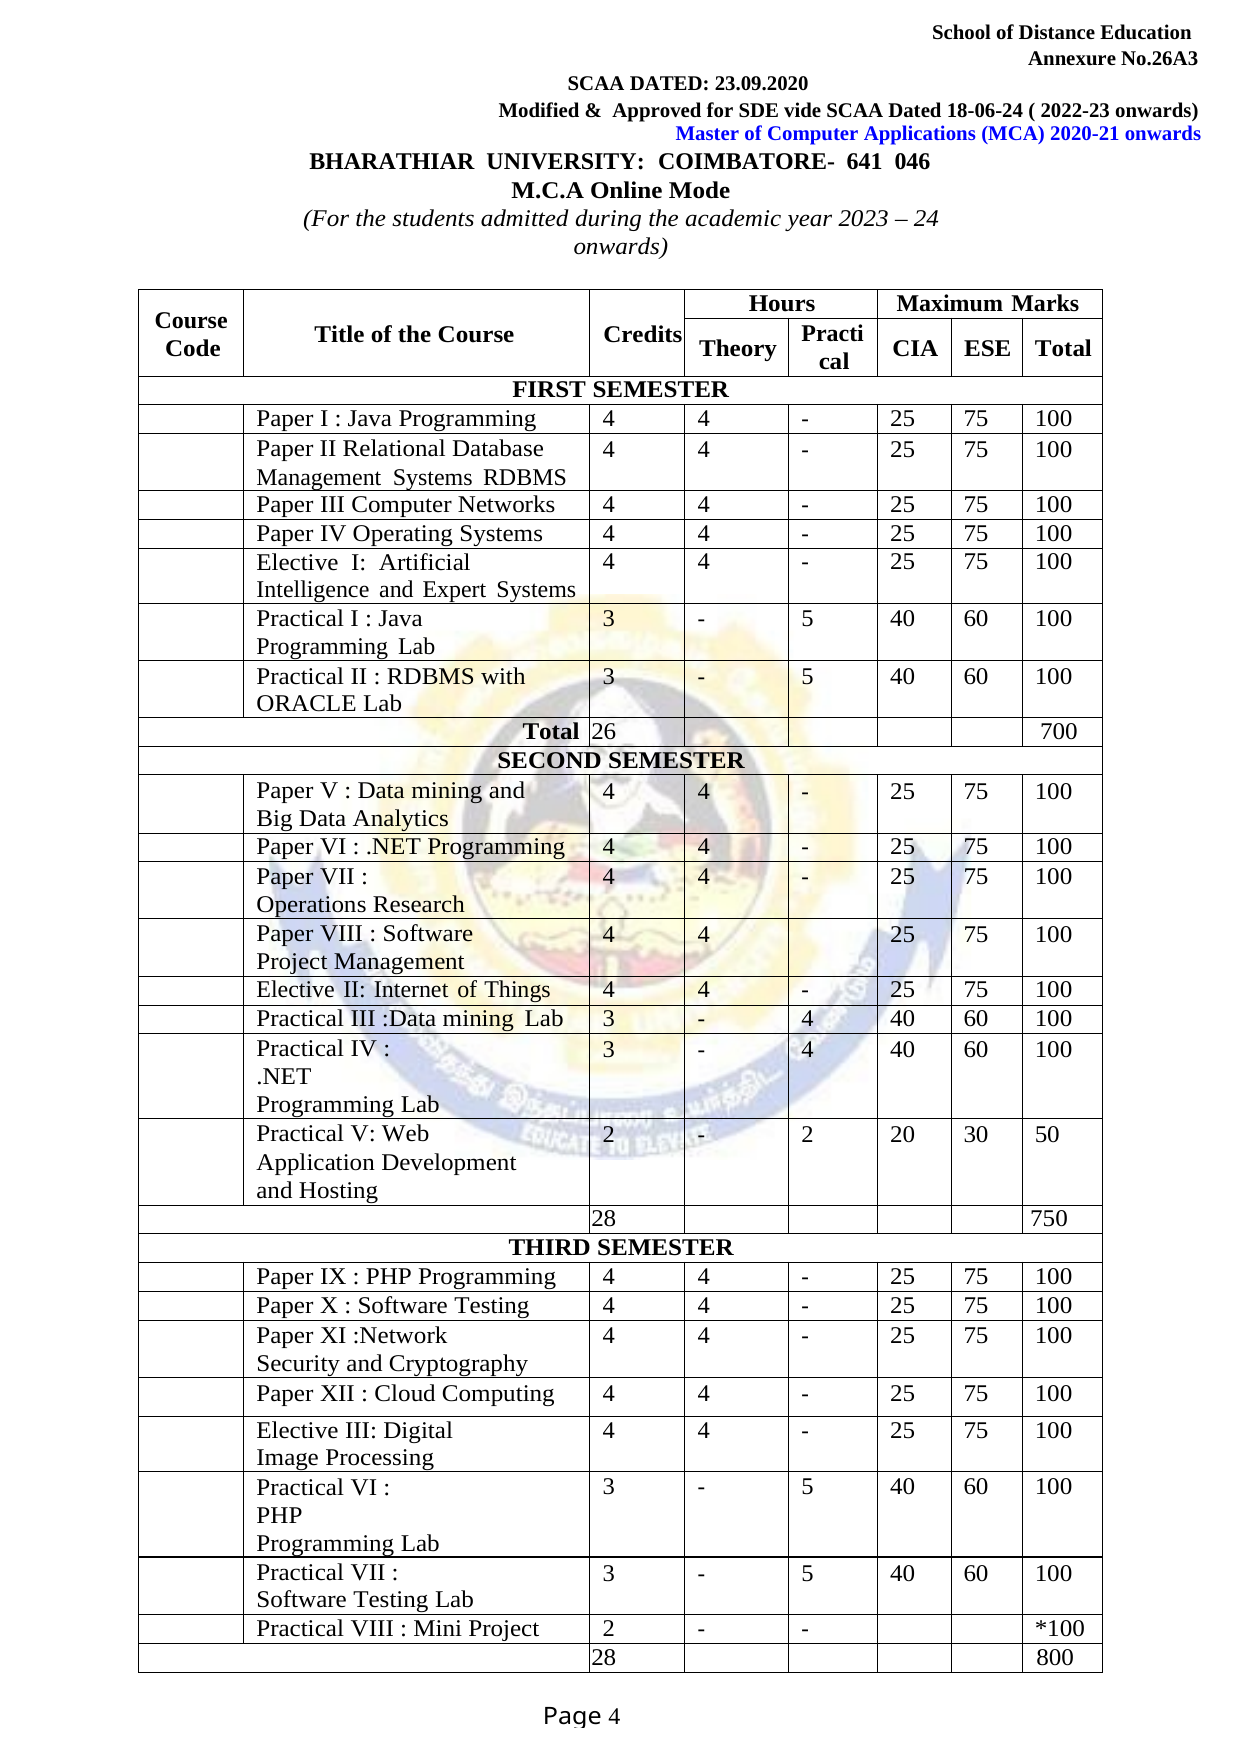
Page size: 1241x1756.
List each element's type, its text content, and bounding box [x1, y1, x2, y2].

table_cell - [789, 491, 877, 519]
table_cell [139, 549, 243, 603]
table_cell [139, 1034, 243, 1118]
table_cell - [685, 1006, 788, 1033]
table_cell 4 [685, 775, 788, 832]
table_cell 20 [878, 1119, 951, 1205]
table_cell [952, 718, 1022, 746]
table_cell 100 [1023, 604, 1102, 660]
table_cell 75 [952, 405, 1022, 433]
table_cell 25 [878, 1417, 951, 1471]
table_cell Paper VII : Operations Research [244, 862, 589, 918]
table_cell 5 [789, 1558, 877, 1614]
table_cell 40 [878, 1006, 951, 1033]
table_cell 750 [1023, 1206, 1102, 1233]
table_cell - [789, 549, 877, 603]
table_cell - [789, 1263, 877, 1291]
table_cell 4 [590, 1378, 684, 1416]
table_cell - [685, 604, 788, 660]
table_cell 700 [1023, 718, 1102, 746]
table_cell 100 [1023, 1378, 1102, 1416]
table_cell 100 [1023, 661, 1102, 717]
table_cell 3 [590, 1472, 684, 1556]
text M.C.A Online Mode [511, 176, 1140, 204]
table_cell Paper V : Data mining and Big Data Analytics [244, 775, 589, 832]
table_cell 100 [1023, 775, 1102, 832]
table_cell [139, 1417, 243, 1471]
table_cell 25 [878, 520, 951, 547]
table_cell 4 [590, 1292, 684, 1319]
table_cell [139, 604, 243, 660]
table_cell Elective III: Digital Image Processing [244, 1417, 589, 1471]
table_cell 4 [590, 520, 684, 547]
table_cell 4 [590, 549, 684, 603]
table_cell 3 [590, 661, 684, 717]
table_cell - [789, 862, 877, 918]
table_cell FIRST SEMESTER [139, 377, 1102, 404]
table_cell 25 [878, 1263, 951, 1291]
table_cell 4 [590, 1263, 684, 1291]
table_cell 2 [789, 1119, 877, 1205]
table_cell Paper II Relational Database Management Systems RDBMS [244, 434, 589, 490]
table_cell [139, 434, 243, 490]
table_cell 100 [1023, 1034, 1102, 1118]
table_cell 3 [590, 1558, 684, 1614]
table_cell 4 [590, 1321, 684, 1377]
table_cell 60 [952, 1558, 1022, 1614]
table_cell 4 [685, 1378, 788, 1416]
table_cell 4 [789, 1034, 877, 1118]
table_cell 100 [1023, 977, 1102, 1004]
table_cell 100 [1023, 491, 1102, 519]
table_cell 75 [952, 1417, 1022, 1471]
table_cell 60 [952, 1006, 1022, 1033]
table_cell - [789, 434, 877, 490]
table_cell Paper VI : .NET Programming [244, 834, 589, 861]
table_cell 100 [1023, 1558, 1102, 1614]
table_cell 4 [685, 434, 788, 490]
table_cell 4 [685, 1321, 788, 1377]
table_cell 4 [590, 919, 684, 976]
table_cell Paper III Computer Networks [244, 491, 589, 519]
table_cell Practical VII : Software Testing Lab [244, 1558, 589, 1614]
table_cell - [789, 834, 877, 861]
table_cell [952, 1644, 1022, 1672]
table_cell 75 [952, 862, 1022, 918]
table_cell [139, 1206, 589, 1233]
table_cell 75 [952, 1263, 1022, 1291]
table_cell [139, 1292, 243, 1319]
table_cell 25 [878, 491, 951, 519]
table_cell 4 [590, 775, 684, 832]
table_cell 75 [952, 977, 1022, 1004]
table_cell - [685, 1119, 788, 1205]
table_cell 4 [685, 834, 788, 861]
table_cell 25 [878, 1292, 951, 1319]
table_cell Paper IX : PHP Programming [244, 1263, 589, 1291]
table_cell [139, 405, 243, 433]
table_cell 40 [878, 1558, 951, 1614]
table_cell 75 [952, 549, 1022, 603]
table_cell [139, 1006, 243, 1033]
table_cell 25 [878, 919, 951, 976]
table_cell 100 [1023, 520, 1102, 547]
table_cell 100 [1023, 1292, 1102, 1319]
table_cell 3 [590, 1006, 684, 1033]
table_cell SECOND SEMESTER [139, 747, 1102, 774]
subtitle BHARATHIAR UNIVERSITY: COIMBATORE- 641 046 [309, 147, 1140, 174]
table_cell Practical IV : .NET Programming Lab [244, 1034, 589, 1118]
table_cell 100 [1023, 1263, 1102, 1291]
table_cell 25 [878, 1378, 951, 1416]
table_cell 75 [952, 491, 1022, 519]
table_cell - [685, 1558, 788, 1614]
table_cell 4 [590, 862, 684, 918]
table_cell 4 [590, 977, 684, 1004]
table_cell [789, 1644, 877, 1672]
table_cell [139, 520, 243, 547]
table_cell Paper IV Operating Systems [244, 520, 589, 547]
table_cell 4 [590, 1417, 684, 1471]
table_cell Practical II : RDBMS with ORACLE Lab [244, 661, 589, 717]
table_cell THIRD SEMESTER [139, 1234, 1102, 1262]
table_cell 60 [952, 661, 1022, 717]
table_cell 4 [685, 919, 788, 976]
table_cell 100 [1023, 1006, 1102, 1033]
table_cell 25 [878, 405, 951, 433]
table_cell ESE [952, 319, 1022, 376]
table_cell - [685, 1615, 788, 1643]
table_cell 25 [878, 977, 951, 1004]
table_header Hours [685, 290, 877, 318]
table_header Course Code [139, 290, 243, 376]
table_cell 100 [1023, 1321, 1102, 1377]
table_cell 800 [1023, 1644, 1102, 1672]
table_cell 28 [590, 1644, 684, 1672]
table_cell [139, 1119, 243, 1205]
table_cell - [789, 1417, 877, 1471]
table_cell Practical V: Web Application Development and Hosting [244, 1119, 589, 1205]
table_cell 3 [590, 1034, 684, 1118]
table_cell - [789, 1292, 877, 1319]
table_cell - [789, 775, 877, 832]
table_cell 5 [789, 1472, 877, 1556]
table_cell Paper XI :Network Security and Cryptography [244, 1321, 589, 1377]
table_cell Theory [685, 319, 788, 376]
table_cell 75 [952, 1378, 1022, 1416]
table_cell 75 [952, 775, 1022, 832]
table_cell 60 [952, 1034, 1022, 1118]
table_cell CIA [878, 319, 951, 376]
table_cell 100 [1023, 1472, 1102, 1556]
table_cell [878, 1615, 951, 1643]
table_cell 100 [1023, 434, 1102, 490]
table_cell 75 [952, 919, 1022, 976]
table_cell Paper I : Java Programming [244, 405, 589, 433]
table_cell Paper XII : Cloud Computing [244, 1378, 589, 1416]
table_cell 40 [878, 1034, 951, 1118]
table_cell - [789, 1378, 877, 1416]
table_cell [789, 919, 877, 976]
table_cell 4 [685, 1292, 788, 1319]
table_cell 2 [590, 1615, 684, 1643]
table_cell [139, 1378, 243, 1416]
table_cell [878, 718, 951, 746]
table_cell Practical I : Java Programming Lab [244, 604, 589, 660]
table_cell 25 [878, 1321, 951, 1377]
table_cell [139, 491, 243, 519]
table_header Credits [590, 290, 684, 376]
table_cell 28 [590, 1206, 684, 1233]
table_cell 25 [878, 862, 951, 918]
table_cell [685, 1206, 788, 1233]
table_cell - [789, 520, 877, 547]
table_cell [139, 775, 243, 832]
table_cell Total [1023, 319, 1102, 376]
table_cell Elective I: Artificial Intelligence and Expert Systems [244, 549, 589, 603]
table_cell 75 [952, 1292, 1022, 1319]
table_cell 100 [1023, 834, 1102, 861]
table_cell 2 [590, 1119, 684, 1205]
table_cell 100 [1023, 405, 1102, 433]
table_cell [139, 661, 243, 717]
table_cell 75 [952, 434, 1022, 490]
table_cell 4 [590, 405, 684, 433]
table_cell 30 [952, 1119, 1022, 1205]
table_cell - [685, 1034, 788, 1118]
table_cell Total [139, 718, 589, 746]
table_cell 4 [685, 491, 788, 519]
table_cell [139, 1472, 243, 1556]
table_cell 26 [590, 718, 684, 746]
table_cell 75 [952, 520, 1022, 547]
table_cell 100 [1023, 919, 1102, 976]
table_cell 4 [789, 1006, 877, 1033]
table_cell - [789, 405, 877, 433]
table_cell 25 [878, 434, 951, 490]
table_cell 100 [1023, 549, 1102, 603]
table_cell 4 [685, 520, 788, 547]
table_cell [878, 1644, 951, 1672]
table_cell [952, 1206, 1022, 1233]
table_cell 4 [685, 1263, 788, 1291]
table_cell 4 [685, 862, 788, 918]
table_cell 5 [789, 661, 877, 717]
table_cell 25 [878, 834, 951, 861]
table_cell Elective II: Internet of Things [244, 977, 589, 1004]
table_cell 4 [685, 549, 788, 603]
table_cell - [789, 977, 877, 1004]
table_cell Practical III :Data mining Lab [244, 1006, 589, 1033]
table_cell [952, 1615, 1022, 1643]
table_cell 100 [1023, 862, 1102, 918]
table_cell [139, 1263, 243, 1291]
table_header Title of the Course [244, 290, 589, 376]
table_cell [139, 862, 243, 918]
table_cell [139, 1615, 243, 1643]
table_cell - [685, 661, 788, 717]
table_cell 5 [789, 604, 877, 660]
table_cell [685, 718, 788, 746]
table_cell [139, 919, 243, 976]
table_cell 4 [685, 977, 788, 1004]
table_header Maximum Marks [878, 290, 1102, 318]
table_cell 100 [1023, 1417, 1102, 1471]
table_cell 60 [952, 604, 1022, 660]
table_cell 25 [878, 549, 951, 603]
table_cell Paper VIII : Software Project Management [244, 919, 589, 976]
table_cell Practical VIII : Mini Project [244, 1615, 589, 1643]
table_cell [878, 1206, 951, 1233]
table_cell 40 [878, 604, 951, 660]
table_cell - [789, 1615, 877, 1643]
table_cell 4 [590, 434, 684, 490]
table_cell 50 [1023, 1119, 1102, 1205]
table_cell [789, 1206, 877, 1233]
table_cell 4 [590, 834, 684, 861]
table_cell 60 [952, 1472, 1022, 1556]
table_cell 75 [952, 834, 1022, 861]
table_cell [789, 718, 877, 746]
table_cell 4 [685, 1417, 788, 1471]
table_cell [139, 977, 243, 1004]
table_cell - [789, 1321, 877, 1377]
table_cell [139, 1558, 243, 1614]
table_cell *100 [1023, 1615, 1102, 1643]
table_cell [139, 834, 243, 861]
table_cell [139, 1644, 589, 1672]
table_cell 4 [590, 491, 684, 519]
table_cell 25 [878, 775, 951, 832]
table_cell Practi cal [789, 319, 877, 376]
table_cell - [685, 1472, 788, 1556]
table_cell [139, 1321, 243, 1377]
table_cell [685, 1644, 788, 1672]
table_cell 40 [878, 1472, 951, 1556]
table_cell Practical VI : PHP Programming Lab [244, 1472, 589, 1556]
text (For the students admitted during the academic year 2023 – 24 onwards) [253, 204, 989, 259]
table_cell 4 [685, 405, 788, 433]
table_cell 3 [590, 604, 684, 660]
table_cell 75 [952, 1321, 1022, 1377]
table_cell Paper X : Software Testing [244, 1292, 589, 1319]
table_cell 40 [878, 661, 951, 717]
